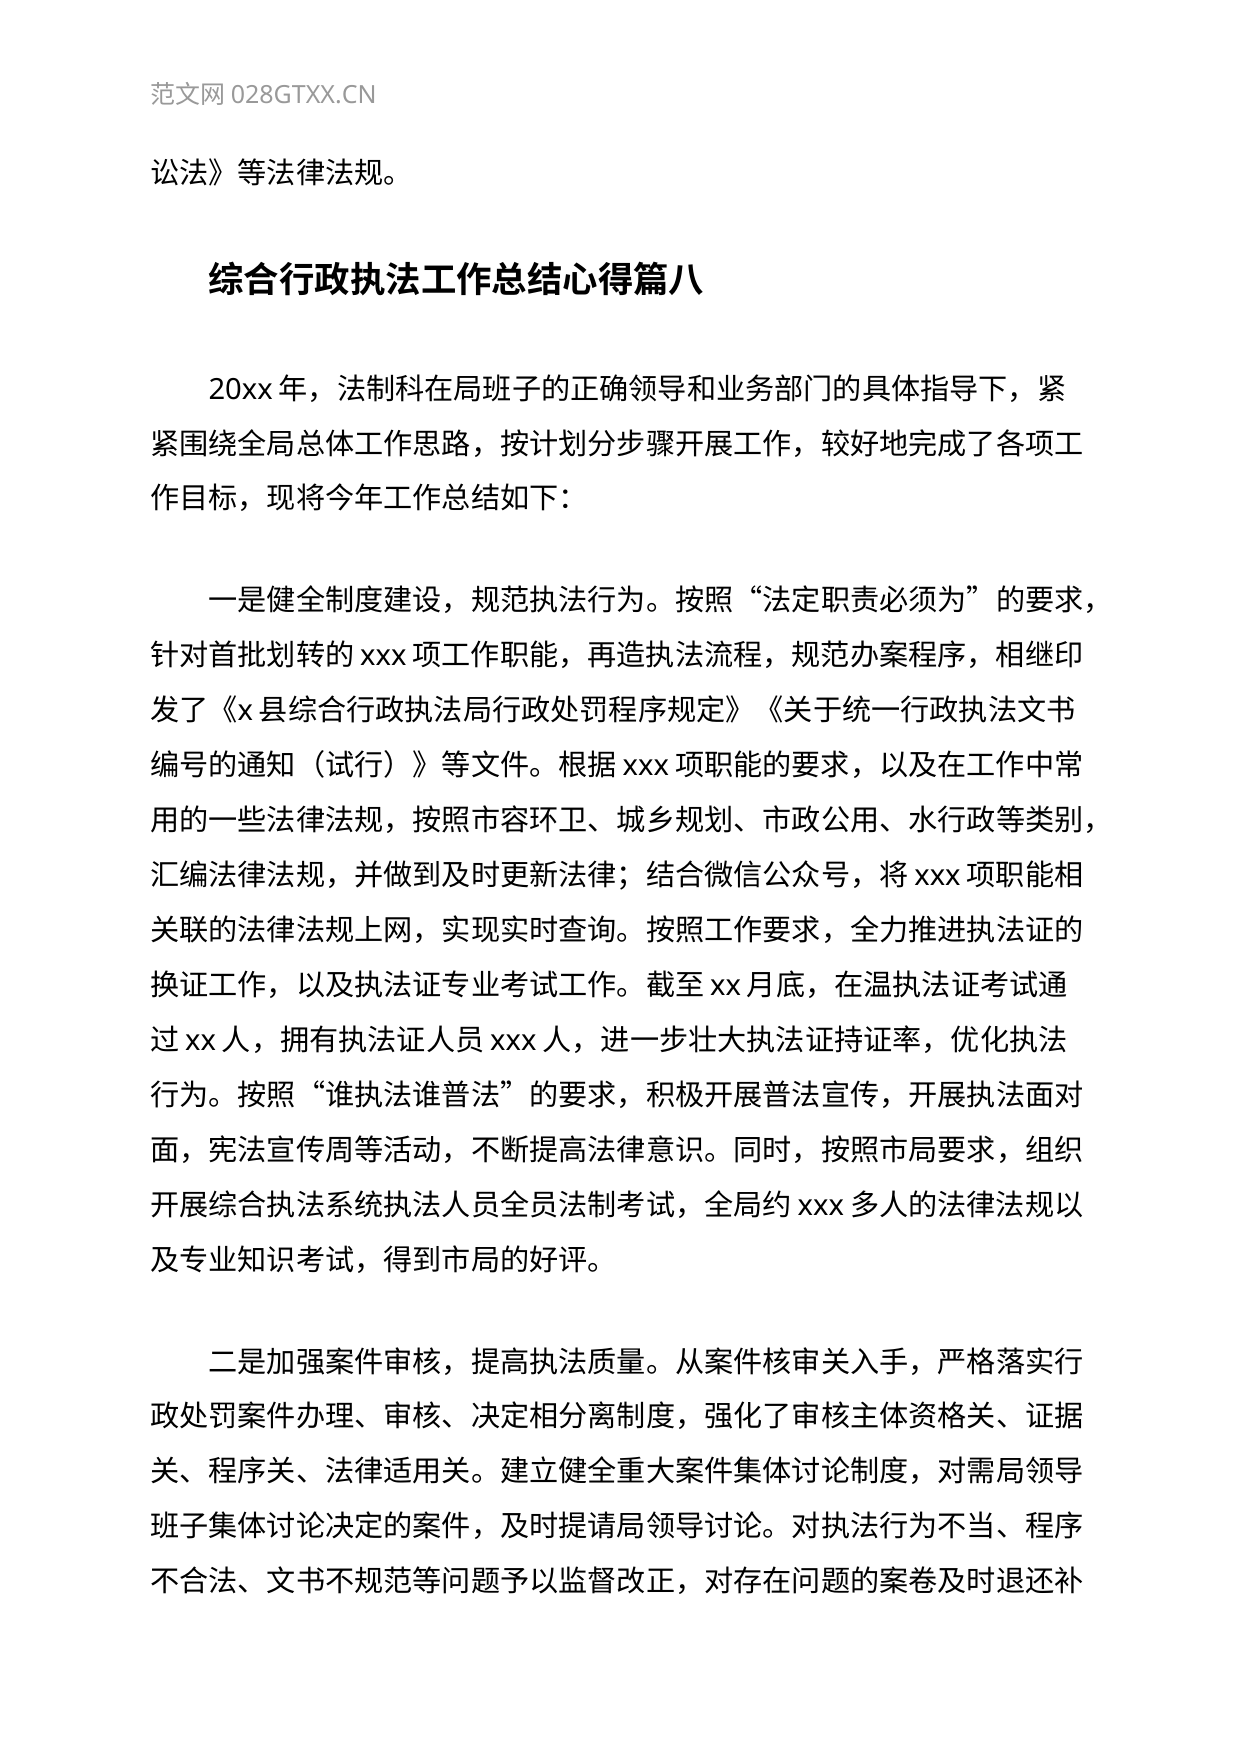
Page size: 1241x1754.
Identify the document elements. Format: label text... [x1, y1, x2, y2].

text 综合行政执法工作总结心得篇八 [150, 252, 1090, 303]
text 20xx年，法制科在局班子的正确领导和业务部门的具体指导下，紧紧围绕全局总体工作思路，按计划分步骤开展工作，较好地完成了各项工作目标，现将今年工作总结如下： [150, 365, 1090, 517]
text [150, 1338, 1090, 1600]
text 一是健全制度建设，规范执法行为。按照“法定职责必须为”的要求，针对首批划转的xxx项工作职能，再造执法流程，规范办案程序，相继印发了《x县综合行政执法局行政处罚程序规定》《关于统一行政执法文书编号的通知（试行）》等文件。根据xxx项职能的要求，以及在工作中常用的一些法律法规，按照市容环卫、城乡规划、市政公用、水行政等类别，汇编法律法规，并做到及时更新法律；结合微信公众号，将xxx项职能相关联的法律法规上网，实现实时查询。按照工作要求，全力推进执法证的换证工作，以及执法证专业考试工作。截至xx月底，在温执法证考试通过xx人，拥有执法证人员xxx人，进一步壮大执法证持证率，优化执法行为。按照“谁执法谁普法”的要求，积极开展普法宣传，开展执法面对面，宪法宣传周等活动，不断提高法律意识。同时，按照市局要求，组织开展综合执法系统执法人员全员法制考试，全局约xxx多人的法律法规以及专业知识考试，得到市局的好评。 [150, 577, 1090, 1279]
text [150, 150, 1090, 192]
